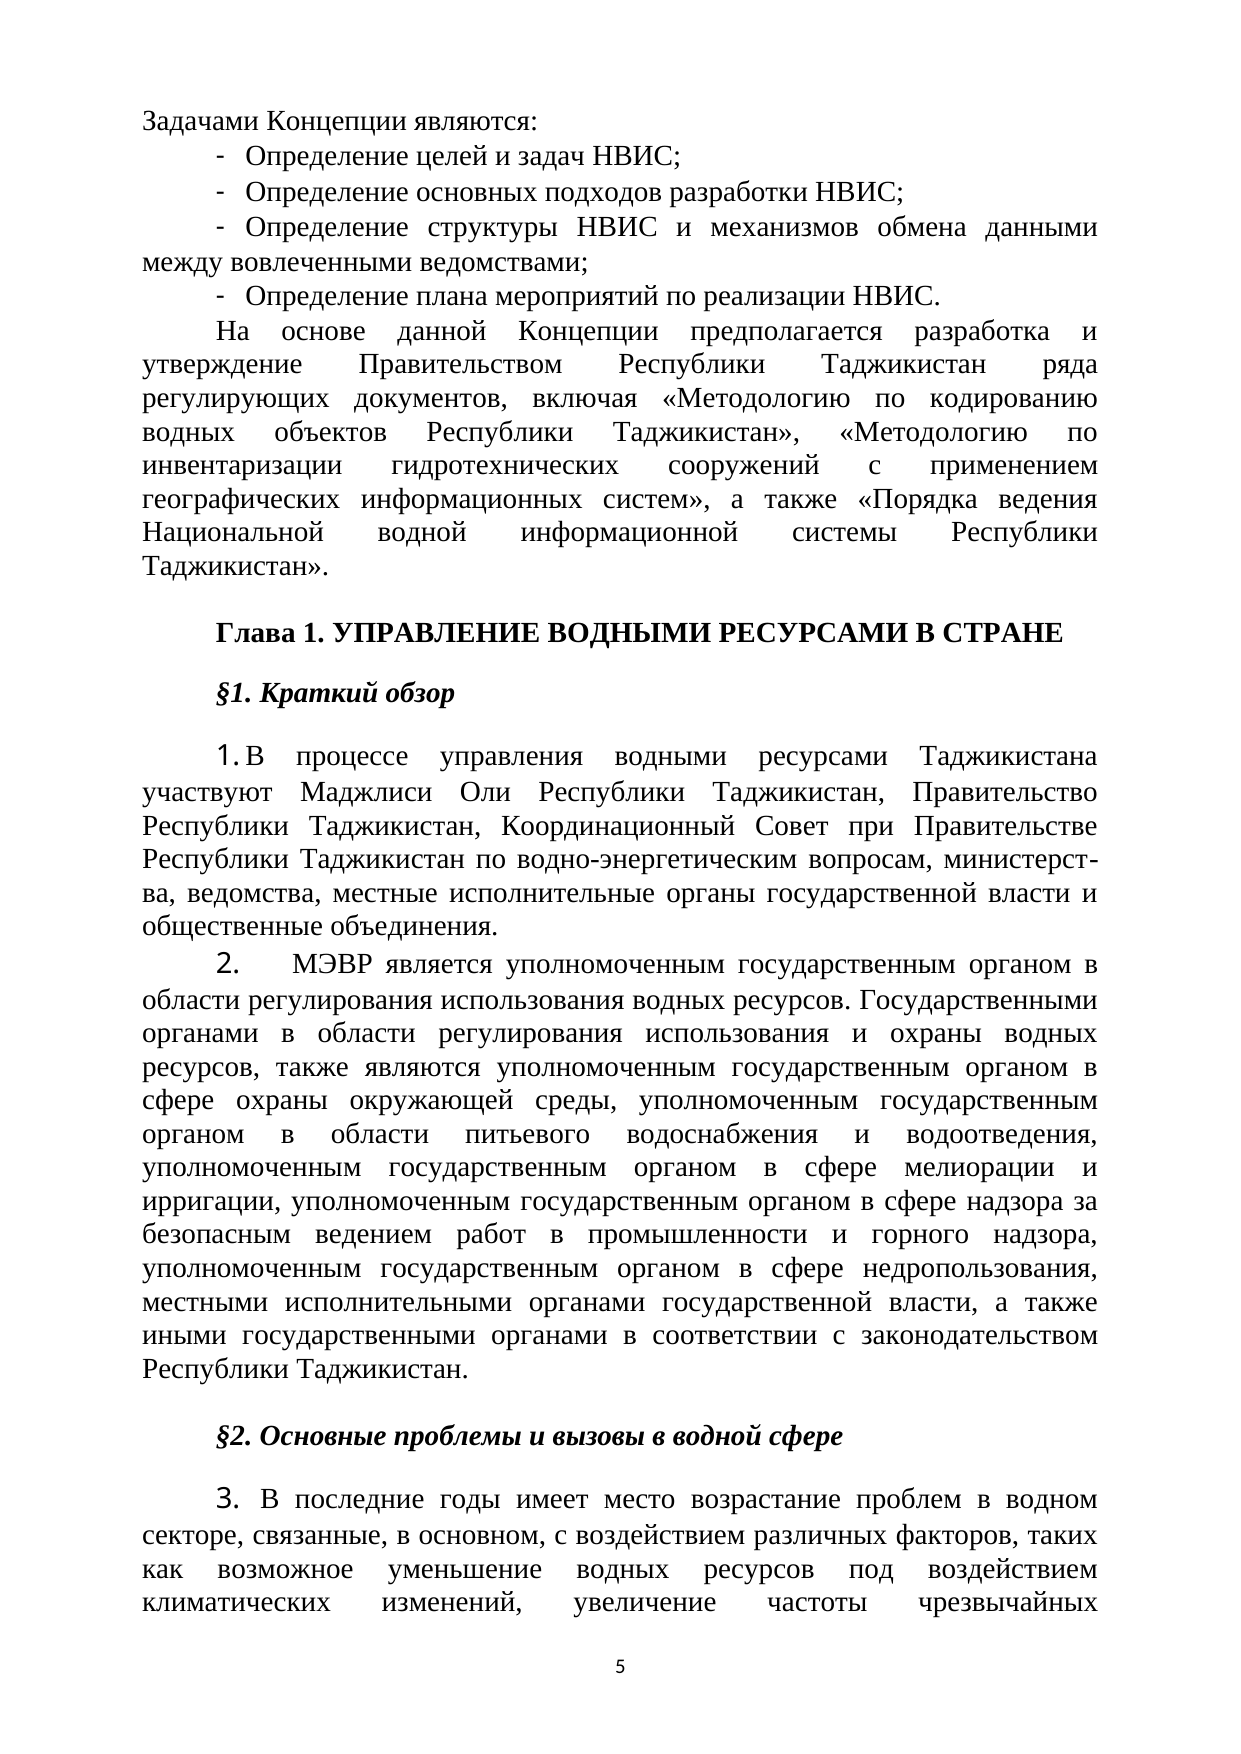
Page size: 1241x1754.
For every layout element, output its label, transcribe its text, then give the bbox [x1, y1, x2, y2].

subtitle Глава 1. УПРАВЛЕНИЕ ВОДНЫМИ РЕСУРСАМИ В СТРАНЕ [142, 615, 1098, 648]
text Задачами Концепции являются: [142, 103, 1098, 137]
list МЭВР является уполномоченным государственным органом в области регулирования использования водных ресурсов. Государственными органами в области регулирования использования и охраны водных ресурсов, также являются уполномоченным государственным органом в сфере охраны окружающей среды, уполномоченным государственным органом в области питьевого водоснабжения и водоотведения, уполномоченным государственным органом в сфере мелиорации и ирригации, уполномоченным государственным органом в сфере надзора за безопасным ведением работ в промышленности и горного надзора, уполномоченным государственным органом в сфере недропользования, местными исполнительными органами государственной власти, а также иными государственными органами в соответствии с законодательством Республики Таджикистан. [142, 942, 1098, 1384]
list Определение структуры НВИС и механизмов обмена данными между вовлеченными ведомствами; [142, 208, 1098, 277]
list Определение целей и задач НВИС; [142, 137, 1098, 173]
text На основе данной Концепции предполагается разработка и утверждение Правительством Республики Таджикистан ряда регулирующих документов, включая «Методологию по кодированию водных объектов Республики Таджикистан», «Методологию по инвентаризации гидротехнических сооружений с применением географических информационных систем», а также «Порядка ведения Национальной водной информационной системы Республики Таджикистан». [142, 313, 1098, 581]
list Определение плана мероприятий по реализации НВИС. [142, 277, 1098, 313]
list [142, 1478, 1098, 1618]
list Определение основных подходов разработки НВИС; [142, 173, 1098, 208]
subtitle §1. Краткий обзор [142, 675, 1098, 708]
subtitle §2. Основные проблемы и вызовы в водной сфере [142, 1418, 1098, 1451]
list В процессе управления водными ресурсами Таджикистана участвуют Маджлиси Оли Республики Таджикистан, Правительство Республики Таджикистан, Координационный Совет при Правительстве Республики Таджикистан по водно-энергетическим вопросам, министерства, ведомства, местные исполнительные органы государственной власти и общественные объединения. [142, 735, 1098, 942]
